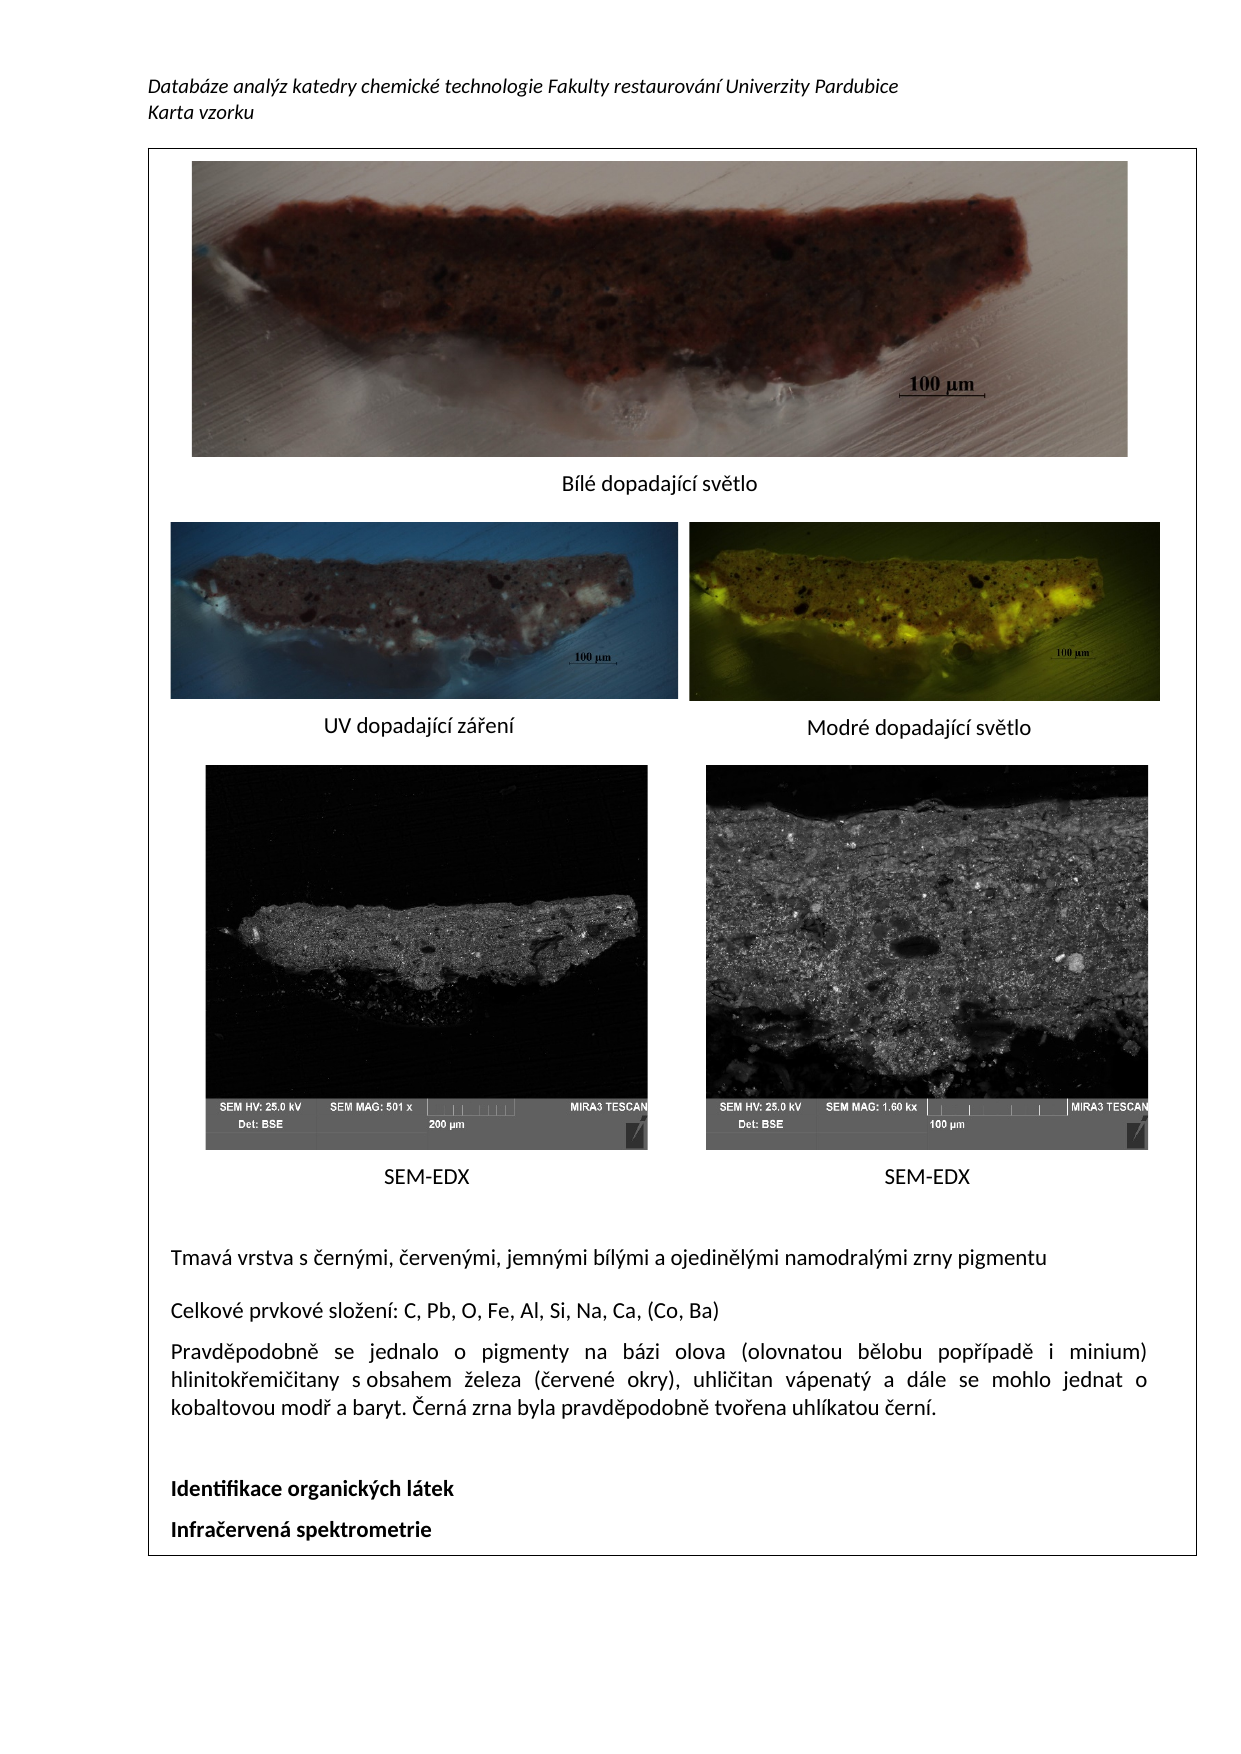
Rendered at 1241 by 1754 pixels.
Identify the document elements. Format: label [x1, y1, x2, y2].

picture [706, 765, 1149, 1150]
picture [191, 161, 1128, 457]
picture [689, 522, 1160, 701]
table_cell [149, 149, 1196, 1555]
picture [170, 522, 679, 699]
picture [205, 765, 648, 1150]
